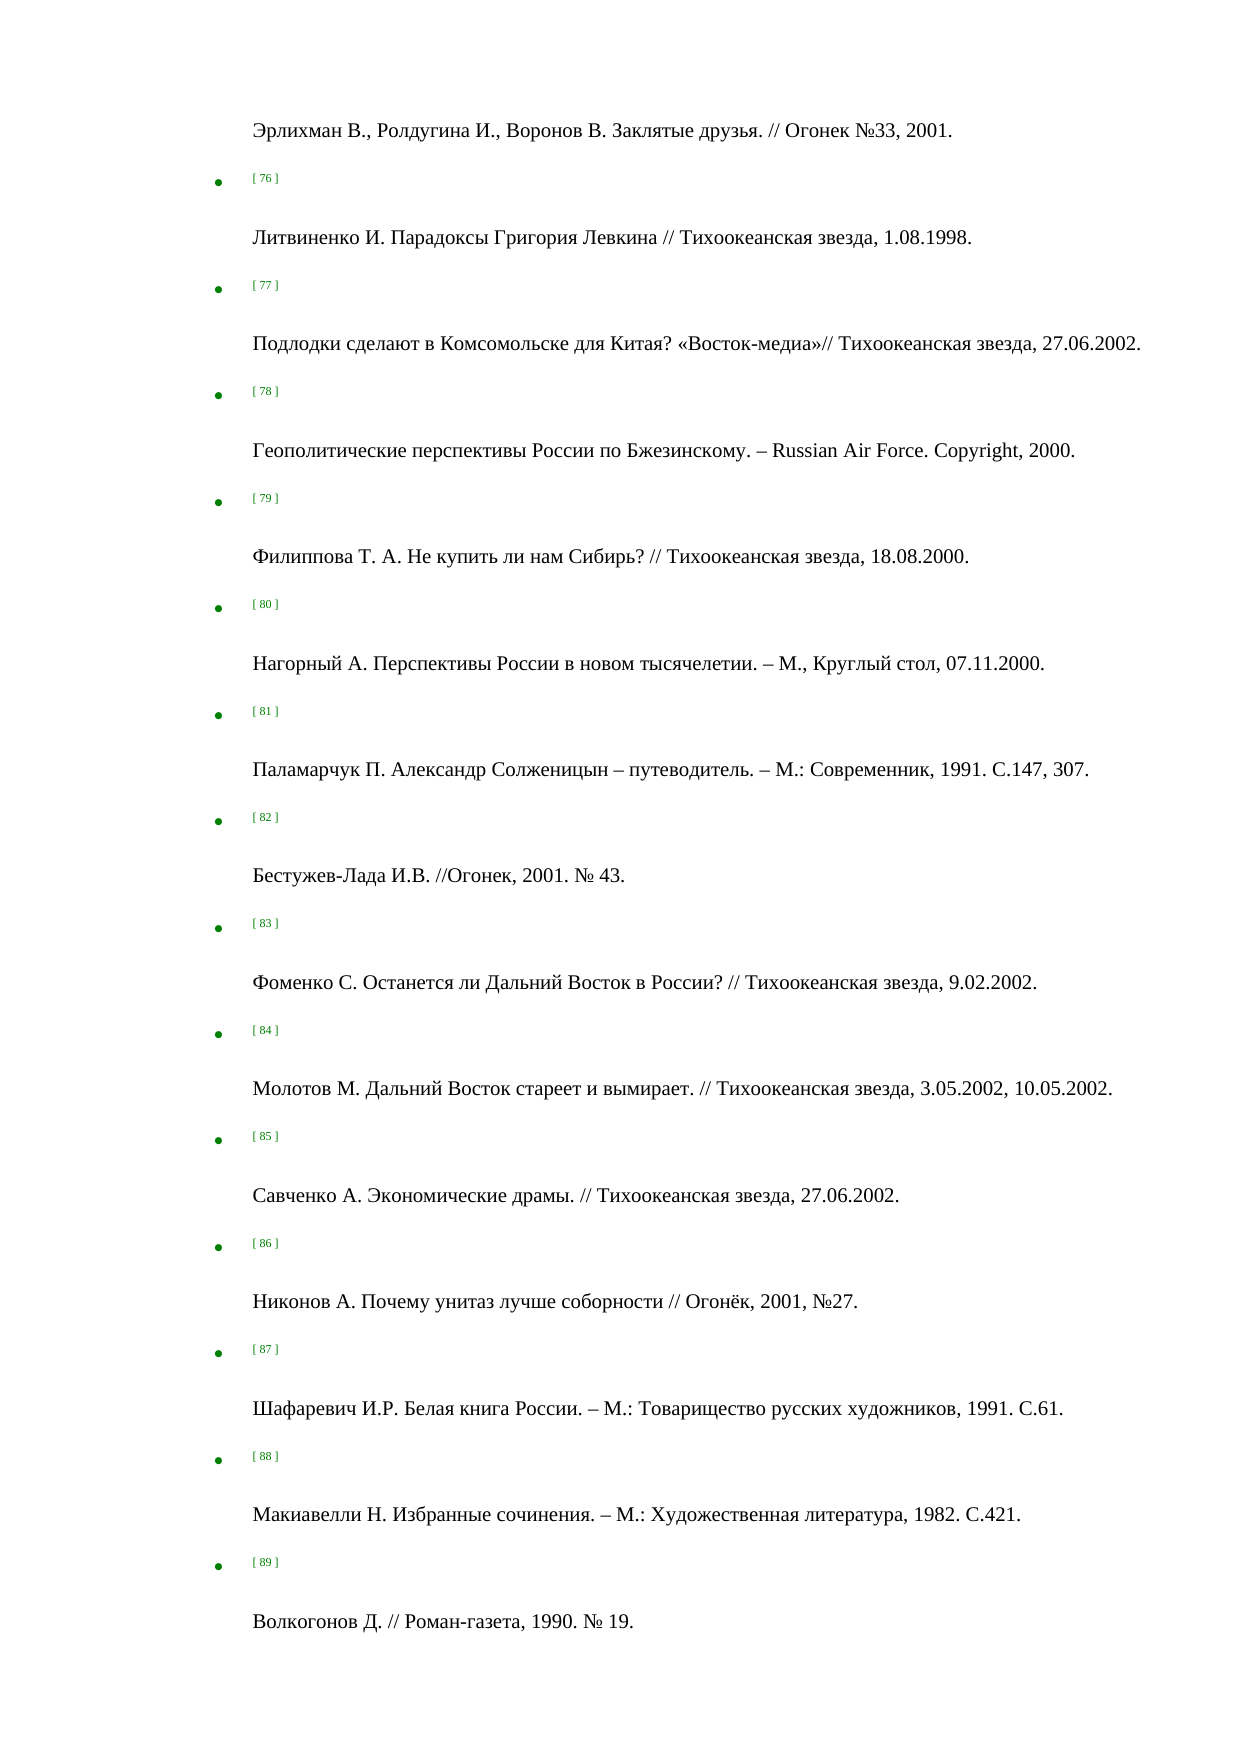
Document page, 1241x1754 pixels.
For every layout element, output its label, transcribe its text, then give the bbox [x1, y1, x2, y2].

text Савченко А. Экономические драмы. // Тихоокеанская звезда, 27.06.2002. [252, 1183, 1152, 1207]
list [ 80 ] [215, 597, 1152, 621]
list [ 78 ] [215, 384, 1152, 408]
list [ 86 ] [215, 1236, 1152, 1260]
list [ 76 ] [215, 171, 1152, 195]
list [ 85 ] [215, 1129, 1152, 1153]
text Филиппова Т. А. Не купить ли нам Сибирь? // Тихоокеанская звезда, 18.08.2000. [252, 544, 1152, 568]
text Литвиненко И. Парадоксы Григория Левкина // Тихоокеанская звезда, 1.08.1998. [252, 224, 1152, 249]
list [ 79 ] [215, 491, 1152, 515]
text Никонов А. Почему унитаз лучше соборности // Огонёк, 2001, №27. [252, 1289, 1152, 1313]
text Паламарчук П. Александр Солженицын – путеводитель. – М.: Современник, 1991. С.147, 307. [252, 757, 1152, 781]
list [ 83 ] [215, 917, 1152, 941]
text Бестужев-Лада И.В. //Огонек, 2001. № 43. [252, 863, 1152, 887]
text Шафаревич И.Р. Белая книга России. – М.: Товарищество русских художников, 1991. С.61. [252, 1396, 1152, 1420]
text Эрлихман В., Ролдугина И., Воронов В. Заклятые друзья. // Огонек №33, 2001. [252, 118, 1152, 142]
list [ 81 ] [215, 704, 1152, 728]
list [ 87 ] [215, 1342, 1152, 1366]
text Фоменко С. Останется ли Дальний Восток в России? // Тихоокеанская звезда, 9.02.2002. [252, 970, 1152, 994]
list [ 88 ] [215, 1449, 1152, 1473]
list [ 82 ] [215, 810, 1152, 834]
text Макиавелли Н. Избранные сочинения. – М.: Художественная литература, 1982. С.421. [252, 1502, 1152, 1526]
text Нагорный А. Перспективы России в новом тысячелетии. – М., Круглый стол, 07.11.2000. [252, 650, 1152, 674]
list [ 89 ] [215, 1555, 1152, 1579]
list [ 84 ] [215, 1023, 1152, 1047]
text Подлодки сделают в Комсомольске для Китая? «Восток-медиа»// Тихоокеанская звезда, 27.06.2002. [252, 331, 1152, 355]
text Геополитические перспективы России по Бжезинскому. – Russian Air Force. Copyright, 2000. [252, 437, 1152, 462]
text Молотов М. Дальний Восток стареет и вымирает. // Тихоокеанская звезда, 3.05.2002, 10.05.2002. [252, 1076, 1152, 1100]
text Волкогонов Д. // Роман-газета, 1990. № 19. [252, 1608, 1152, 1633]
list [ 77 ] [215, 278, 1152, 302]
